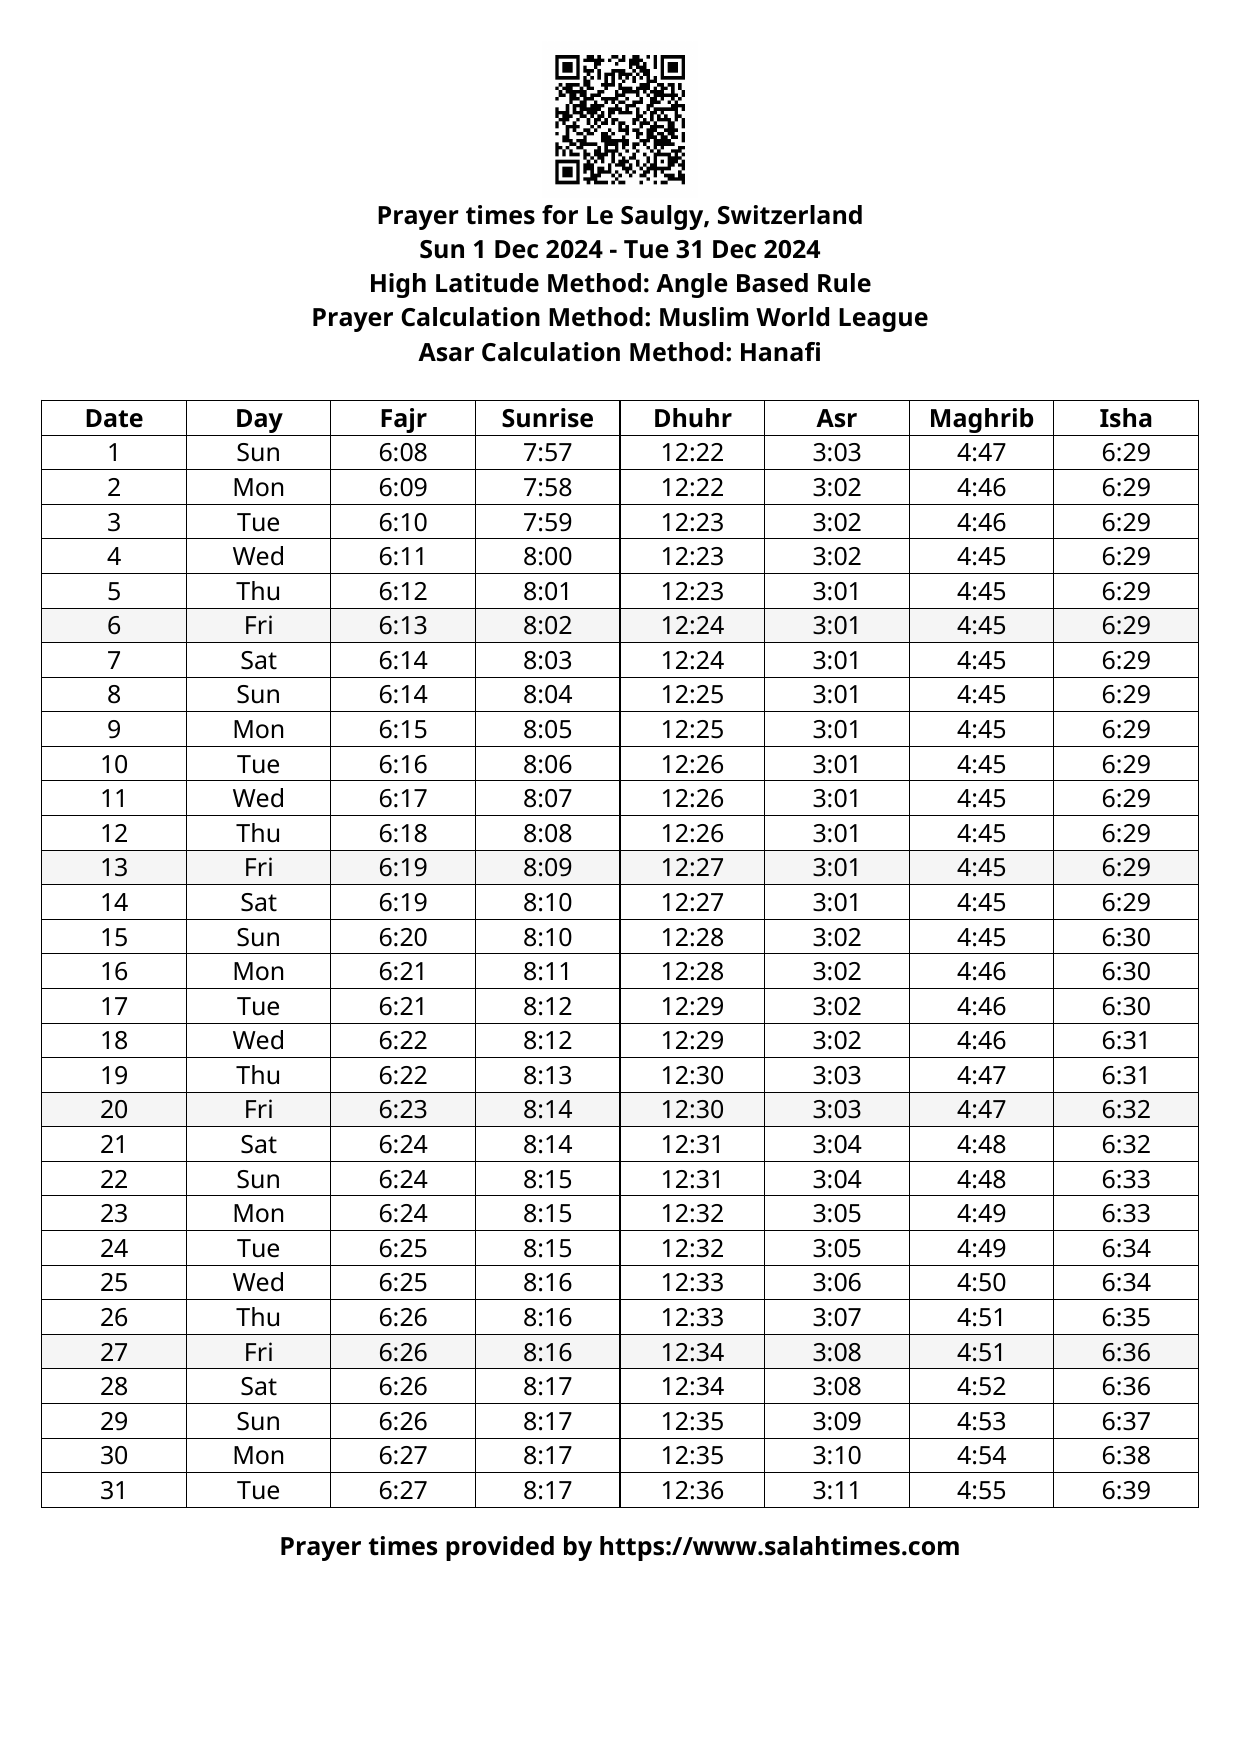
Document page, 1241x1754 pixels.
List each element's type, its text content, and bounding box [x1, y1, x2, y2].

table_cell 8:15 [476, 1162, 619, 1195]
table_cell 8:04 [476, 678, 619, 711]
table_header Dhuhr [621, 401, 764, 434]
table_cell 22 [42, 1162, 186, 1195]
table_cell 3:05 [765, 1231, 909, 1264]
table_cell 12:27 [621, 885, 764, 919]
table_cell Thu [187, 1058, 330, 1092]
table_cell Fri [187, 609, 330, 642]
table_cell 6:31 [1054, 1024, 1198, 1057]
table_cell 4:45 [910, 539, 1053, 573]
table_cell 12:29 [621, 989, 764, 1022]
table_cell Wed [187, 1266, 330, 1299]
table_cell 12:36 [621, 1473, 764, 1507]
table_cell 14 [42, 885, 186, 919]
table_cell 6:23 [331, 1093, 475, 1126]
table_cell 3:07 [765, 1300, 909, 1334]
table_cell 4:48 [910, 1162, 1053, 1195]
table_cell 19 [42, 1058, 186, 1092]
table_cell 12:34 [621, 1335, 764, 1368]
text Sun 1 Dec 2024 - Tue 31 Dec 2024 [42, 232, 1198, 266]
table_cell 12:28 [621, 954, 764, 988]
table_cell 9 [42, 712, 186, 746]
table_cell 3:01 [765, 851, 909, 884]
table_cell 8:03 [476, 643, 619, 677]
table_cell 3:05 [765, 1196, 909, 1230]
table_cell 12:31 [621, 1127, 764, 1161]
table_cell 6:26 [331, 1300, 475, 1334]
table_cell 7 [42, 643, 186, 677]
table_cell 21 [42, 1127, 186, 1161]
table_cell 11 [42, 781, 186, 815]
table_cell 4:45 [910, 885, 1053, 919]
table_cell 8:00 [476, 539, 619, 573]
table_cell 4:45 [910, 816, 1053, 849]
table_cell 4 [42, 539, 186, 573]
table_cell 17 [42, 989, 186, 1022]
table_cell 3:11 [765, 1473, 909, 1507]
table_cell 3:01 [765, 609, 909, 642]
table_cell 18 [42, 1024, 186, 1057]
table_cell Sat [187, 1127, 330, 1161]
table_header Isha [1054, 401, 1198, 434]
table_cell 12:34 [621, 1369, 764, 1403]
table_cell Mon [187, 470, 330, 504]
table_cell Sun [187, 1404, 330, 1437]
table_cell 6:36 [1054, 1369, 1198, 1403]
table_cell 20 [42, 1093, 186, 1126]
table_cell 8:12 [476, 1024, 619, 1057]
table_cell 6:29 [1054, 574, 1198, 607]
table_cell 12:23 [621, 574, 764, 607]
table_cell 6:34 [1054, 1266, 1198, 1299]
table_cell 12:33 [621, 1300, 764, 1334]
table_cell 6:29 [1054, 505, 1198, 538]
table_cell 8:17 [476, 1439, 619, 1472]
table_cell 3:02 [765, 1024, 909, 1057]
table_cell 12:32 [621, 1231, 764, 1264]
table_cell 6:34 [1054, 1231, 1198, 1264]
table_cell 6:10 [331, 505, 475, 538]
table_cell 3:03 [765, 1058, 909, 1092]
table_header Maghrib [910, 401, 1053, 434]
table_cell 6:14 [331, 643, 475, 677]
table_cell 6:25 [331, 1266, 475, 1299]
table_cell 6:29 [1054, 851, 1198, 884]
table_cell 6:21 [331, 989, 475, 1022]
table_cell Sat [187, 1369, 330, 1403]
table_cell Wed [187, 1024, 330, 1057]
table_cell 6:30 [1054, 954, 1198, 988]
table_cell 28 [42, 1369, 186, 1403]
table_cell 3:01 [765, 747, 909, 780]
table_cell 8:17 [476, 1473, 619, 1507]
table_cell 12:29 [621, 1024, 764, 1057]
table_cell 6:32 [1054, 1127, 1198, 1161]
table_cell 4:45 [910, 920, 1053, 953]
table_cell 6:29 [1054, 885, 1198, 919]
table_cell 12:35 [621, 1439, 764, 1472]
table_cell 6:22 [331, 1024, 475, 1057]
table_cell 6:19 [331, 885, 475, 919]
table_cell Tue [187, 1231, 330, 1264]
table_cell 4:45 [910, 712, 1053, 746]
table_cell 31 [42, 1473, 186, 1507]
table_cell 8:10 [476, 920, 619, 953]
table_cell 3:01 [765, 781, 909, 815]
table_cell 12:22 [621, 470, 764, 504]
table_cell 3:02 [765, 470, 909, 504]
table_cell 6:13 [331, 609, 475, 642]
table_cell 6:29 [1054, 643, 1198, 677]
table_cell Fri [187, 1335, 330, 1368]
table_cell 3:10 [765, 1439, 909, 1472]
table_cell 15 [42, 920, 186, 953]
table_cell 8:01 [476, 574, 619, 607]
table_cell 6:32 [1054, 1093, 1198, 1126]
text Asar Calculation Method: Hanafi [42, 334, 1198, 368]
table_cell 6:36 [1054, 1335, 1198, 1368]
table_cell 4:46 [910, 470, 1053, 504]
table_cell 4:49 [910, 1231, 1053, 1264]
table_cell 6:21 [331, 954, 475, 988]
table_cell 8:06 [476, 747, 619, 780]
table_cell 6:20 [331, 920, 475, 953]
text Prayer times provided by https://www.salahtimes.com [42, 1528, 1198, 1563]
table_cell 4:47 [910, 436, 1053, 469]
table_cell 4:48 [910, 1127, 1053, 1161]
table_cell 8:14 [476, 1127, 619, 1161]
table_cell 4:45 [910, 851, 1053, 884]
table_cell 6:17 [331, 781, 475, 815]
table_cell 8:16 [476, 1335, 619, 1368]
table_cell 4:53 [910, 1404, 1053, 1437]
table_cell 6:38 [1054, 1439, 1198, 1472]
table_cell 6:33 [1054, 1162, 1198, 1195]
table_cell 8:14 [476, 1093, 619, 1126]
table_cell 6:24 [331, 1127, 475, 1161]
table_cell 6:08 [331, 436, 475, 469]
table_cell 27 [42, 1335, 186, 1368]
table_cell 6:29 [1054, 781, 1198, 815]
table_cell 3:02 [765, 954, 909, 988]
table_cell 3:01 [765, 678, 909, 711]
table_cell 6:11 [331, 539, 475, 573]
table_cell 6:30 [1054, 989, 1198, 1022]
table_cell 8:02 [476, 609, 619, 642]
table_cell 3:09 [765, 1404, 909, 1437]
table_cell 12:26 [621, 781, 764, 815]
table_cell 6:24 [331, 1196, 475, 1230]
table_cell 25 [42, 1266, 186, 1299]
table_cell 8:17 [476, 1404, 619, 1437]
table_cell 12:23 [621, 539, 764, 573]
table_cell 12:23 [621, 505, 764, 538]
table_cell 12:26 [621, 747, 764, 780]
table_header Date [42, 401, 186, 434]
table_cell 4:46 [910, 954, 1053, 988]
table_cell 3:02 [765, 505, 909, 538]
table_cell 6:39 [1054, 1473, 1198, 1507]
table_cell 6:35 [1054, 1300, 1198, 1334]
table_cell 6:15 [331, 712, 475, 746]
table_cell 6:18 [331, 816, 475, 849]
table_cell 3:01 [765, 712, 909, 746]
picture [542, 41, 699, 198]
table_cell 23 [42, 1196, 186, 1230]
table_cell 6:29 [1054, 712, 1198, 746]
table_cell 6:27 [331, 1439, 475, 1472]
table_cell Fri [187, 1093, 330, 1126]
table_cell Sun [187, 436, 330, 469]
table_cell 8:07 [476, 781, 619, 815]
table_cell 8:10 [476, 885, 619, 919]
table_cell 24 [42, 1231, 186, 1264]
table_cell 6:14 [331, 678, 475, 711]
table_cell 12:25 [621, 712, 764, 746]
table_cell Thu [187, 574, 330, 607]
table_cell 5 [42, 574, 186, 607]
text Prayer Calculation Method: Muslim World League [42, 300, 1198, 334]
table_cell 12:32 [621, 1196, 764, 1230]
table_cell 3:04 [765, 1162, 909, 1195]
table_cell 8:12 [476, 989, 619, 1022]
table_cell 4:52 [910, 1369, 1053, 1403]
text High Latitude Method: Angle Based Rule [42, 266, 1198, 300]
table_cell 3:02 [765, 539, 909, 573]
table_cell 4:45 [910, 678, 1053, 711]
table_cell 7:57 [476, 436, 619, 469]
table_cell 6:09 [331, 470, 475, 504]
table_cell 3:03 [765, 436, 909, 469]
table_cell 8:13 [476, 1058, 619, 1092]
table_header Fajr [331, 401, 475, 434]
table_cell 6:37 [1054, 1404, 1198, 1437]
table_cell 6:19 [331, 851, 475, 884]
table_cell 6:24 [331, 1162, 475, 1195]
table_cell 4:49 [910, 1196, 1053, 1230]
table_cell 6:31 [1054, 1058, 1198, 1092]
table_cell 26 [42, 1300, 186, 1334]
table_cell 12:30 [621, 1058, 764, 1092]
table_cell 6:29 [1054, 816, 1198, 849]
table_cell Fri [187, 851, 330, 884]
table_cell 29 [42, 1404, 186, 1437]
table_cell 7:59 [476, 505, 619, 538]
table_cell 4:54 [910, 1439, 1053, 1472]
table_cell 3:01 [765, 816, 909, 849]
table_cell Mon [187, 1439, 330, 1472]
table_cell 4:46 [910, 505, 1053, 538]
table_cell 3:01 [765, 885, 909, 919]
table_cell 6:26 [331, 1404, 475, 1437]
table_header Sunrise [476, 401, 619, 434]
table_cell Sat [187, 643, 330, 677]
table_cell 12:22 [621, 436, 764, 469]
table_cell Wed [187, 539, 330, 573]
table_cell 6:29 [1054, 539, 1198, 573]
table_cell Thu [187, 816, 330, 849]
table_cell 8:05 [476, 712, 619, 746]
table_cell 4:51 [910, 1335, 1053, 1368]
table_header Day [187, 401, 330, 434]
table_cell 3:03 [765, 1093, 909, 1126]
table_cell Tue [187, 505, 330, 538]
table_cell 6:12 [331, 574, 475, 607]
table_cell 12:28 [621, 920, 764, 953]
table_cell 1 [42, 436, 186, 469]
table_cell Sun [187, 678, 330, 711]
table_cell 13 [42, 851, 186, 884]
table_cell 30 [42, 1439, 186, 1472]
table_cell 12:31 [621, 1162, 764, 1195]
table_cell 12:24 [621, 609, 764, 642]
table_cell 12:30 [621, 1093, 764, 1126]
table_header Asr [765, 401, 909, 434]
table_cell 4:46 [910, 989, 1053, 1022]
table_cell 4:47 [910, 1058, 1053, 1092]
table_cell 6:29 [1054, 747, 1198, 780]
table_cell 12:25 [621, 678, 764, 711]
table_cell 8:09 [476, 851, 619, 884]
table_cell 6:29 [1054, 678, 1198, 711]
table_cell 12:26 [621, 816, 764, 849]
table_cell 6:29 [1054, 436, 1198, 469]
table_cell 4:51 [910, 1300, 1053, 1334]
table_cell 6:26 [331, 1369, 475, 1403]
table_cell 4:50 [910, 1266, 1053, 1299]
table_cell 4:45 [910, 609, 1053, 642]
table_cell 3:01 [765, 643, 909, 677]
table_cell 3:01 [765, 574, 909, 607]
table_cell 3:06 [765, 1266, 909, 1299]
table_cell 3:08 [765, 1335, 909, 1368]
table_cell 6:29 [1054, 609, 1198, 642]
table_cell 6:30 [1054, 920, 1198, 953]
table_cell 8:16 [476, 1300, 619, 1334]
table_cell 8:08 [476, 816, 619, 849]
table_cell 3 [42, 505, 186, 538]
table_cell Mon [187, 712, 330, 746]
table_cell 8:11 [476, 954, 619, 988]
table_cell 8:15 [476, 1196, 619, 1230]
table_cell 10 [42, 747, 186, 780]
table_cell Sun [187, 920, 330, 953]
table_cell 7:58 [476, 470, 619, 504]
table_cell 6:33 [1054, 1196, 1198, 1230]
table_cell 12:33 [621, 1266, 764, 1299]
text Prayer times for Le Saulgy, Switzerland [42, 198, 1198, 232]
table_cell 8:17 [476, 1369, 619, 1403]
table_cell 12 [42, 816, 186, 849]
table_cell 8:15 [476, 1231, 619, 1264]
table_cell 3:04 [765, 1127, 909, 1161]
table_cell 4:45 [910, 747, 1053, 780]
table_cell 12:27 [621, 851, 764, 884]
table_cell 3:08 [765, 1369, 909, 1403]
table_cell 6 [42, 609, 186, 642]
table_cell Tue [187, 989, 330, 1022]
table_cell 12:35 [621, 1404, 764, 1437]
table_cell 4:46 [910, 1024, 1053, 1057]
table_cell Sun [187, 1162, 330, 1195]
table_cell 6:25 [331, 1231, 475, 1264]
table_cell 6:16 [331, 747, 475, 780]
table_cell 3:02 [765, 920, 909, 953]
table_cell Tue [187, 1473, 330, 1507]
table_cell 4:55 [910, 1473, 1053, 1507]
table_cell Mon [187, 1196, 330, 1230]
table_cell 2 [42, 470, 186, 504]
table_cell Wed [187, 781, 330, 815]
table_cell 4:45 [910, 574, 1053, 607]
table_cell 4:47 [910, 1093, 1053, 1126]
table_cell Thu [187, 1300, 330, 1334]
table_cell 4:45 [910, 643, 1053, 677]
table_cell Tue [187, 747, 330, 780]
table_cell 8:16 [476, 1266, 619, 1299]
table_cell 6:29 [1054, 470, 1198, 504]
table_cell Sat [187, 885, 330, 919]
table_cell 6:26 [331, 1335, 475, 1368]
table_cell 4:45 [910, 781, 1053, 815]
table_cell 6:22 [331, 1058, 475, 1092]
table_cell 3:02 [765, 989, 909, 1022]
table_cell Mon [187, 954, 330, 988]
table_cell 16 [42, 954, 186, 988]
table_cell 8 [42, 678, 186, 711]
table_cell 6:27 [331, 1473, 475, 1507]
table_cell 12:24 [621, 643, 764, 677]
